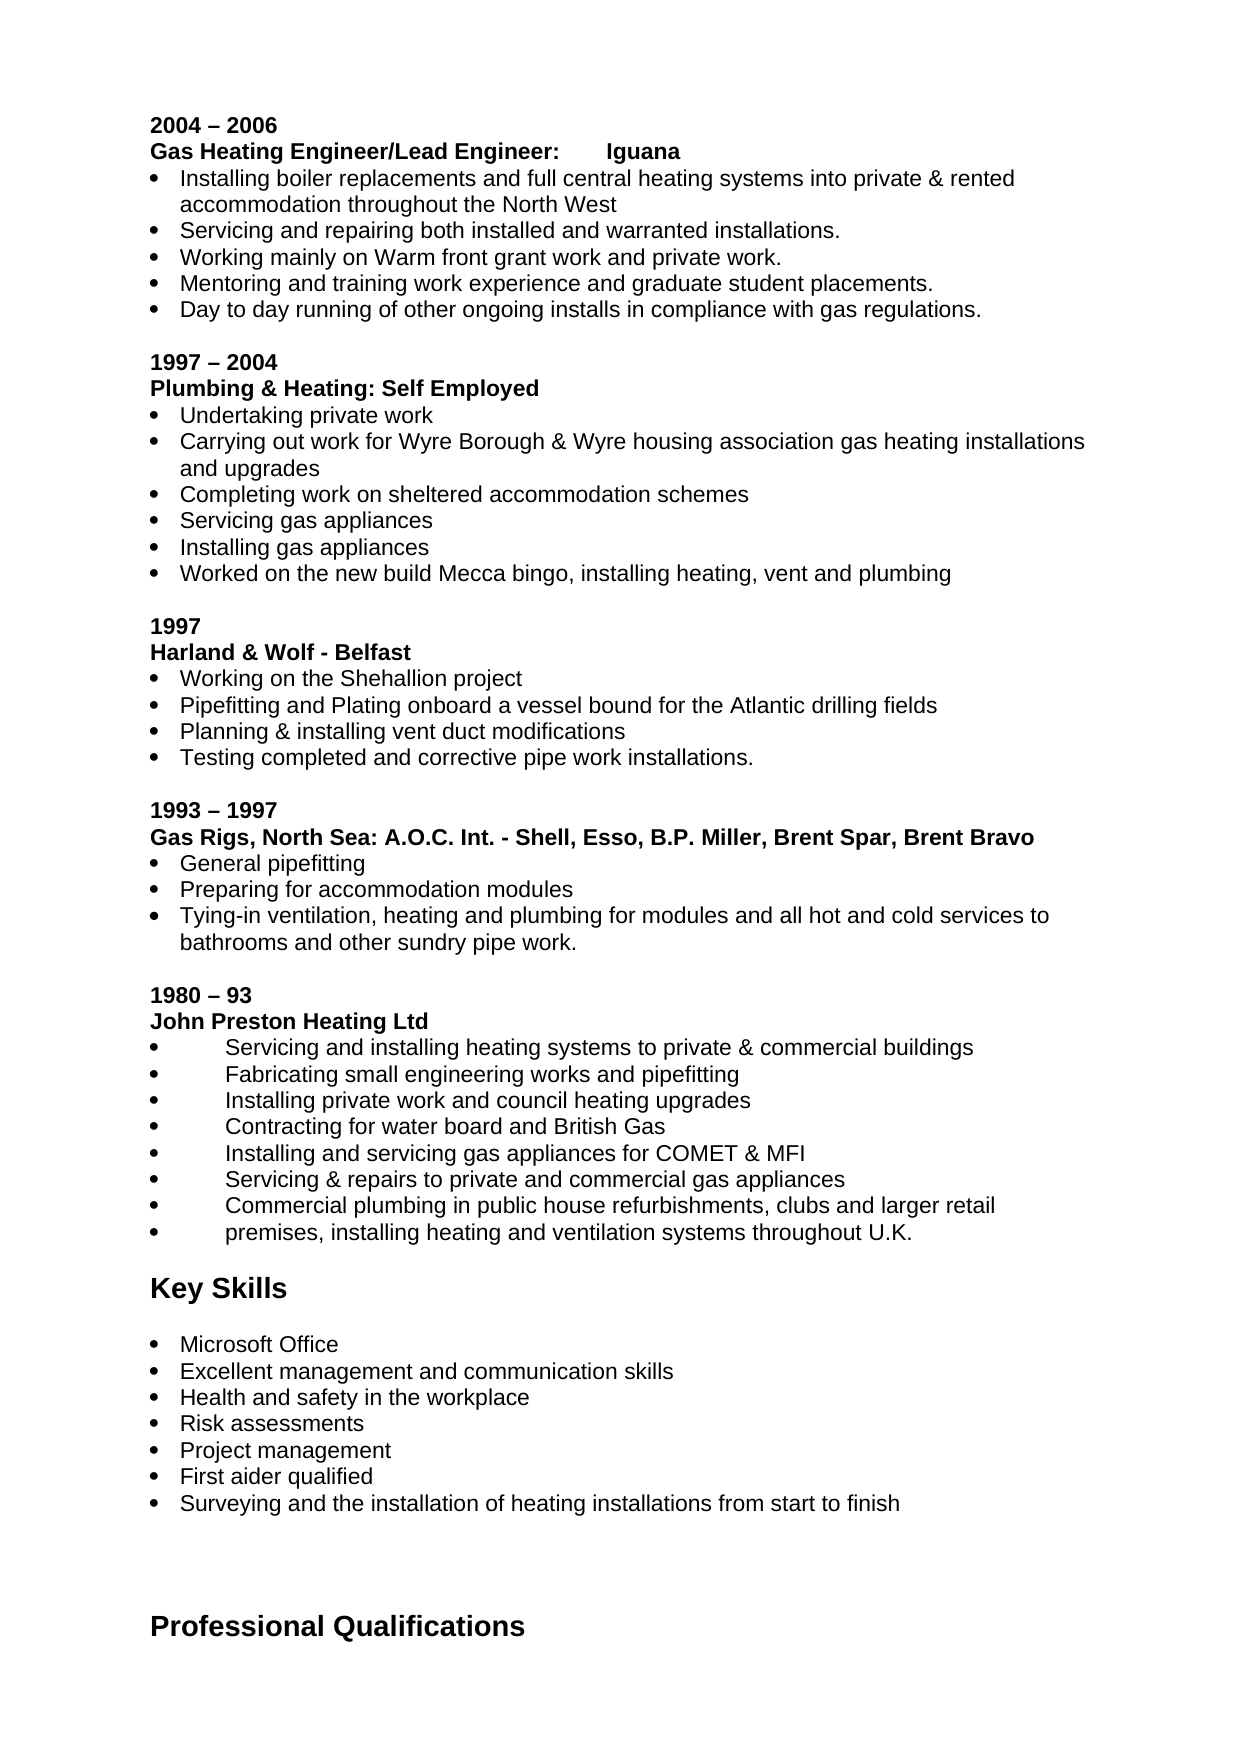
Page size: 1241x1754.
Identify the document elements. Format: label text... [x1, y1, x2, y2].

text Professional Qualifications [150, 1609, 1090, 1643]
list Servicing and repairing both installed and warranted installations. [150, 217, 1090, 244]
list premises, installing heating and ventilation systems throughout U.K. [150, 1219, 1090, 1245]
text 2004 – 2006 [150, 112, 1090, 138]
list Commercial plumbing in public house refurbishments, clubs and larger retail [150, 1192, 1090, 1219]
text Gas Heating Engineer/Lead Engineer: Iguana [150, 138, 1090, 164]
list Installing boiler replacements and full central heating systems into private & rented accommodation throughout the North West [150, 164, 1090, 217]
list Installing gas appliances [150, 533, 1090, 560]
list Testing completed and corrective pipe work installations. [150, 744, 1090, 771]
list Day to day running of other ongoing installs in compliance with gas regulations. [150, 296, 1090, 323]
list Risk assessments [150, 1410, 1090, 1437]
list Installing private work and council heating upgrades [150, 1087, 1090, 1113]
list Fabricating small engineering works and pipefitting [150, 1061, 1090, 1087]
list Surveying and the installation of heating installations from start to finish [150, 1489, 1090, 1516]
text 1997 [150, 613, 1090, 639]
list Servicing & repairs to private and commercial gas appliances [150, 1166, 1090, 1192]
text 1997 – 2004 [150, 349, 1090, 375]
list Undertaking private work [150, 402, 1090, 428]
list Planning & installing vent duct modifications [150, 718, 1090, 744]
list Mentoring and training work experience and graduate student placements. [150, 270, 1090, 296]
list Working mainly on Warm front grant work and private work. [150, 244, 1090, 270]
list Health and safety in the workplace [150, 1384, 1090, 1410]
text 1993 – 1997 [150, 797, 1090, 823]
text John Preston Heating Ltd [150, 1008, 1090, 1034]
list Pipefitting and Plating onboard a vessel bound for the Atlantic drilling fields [150, 692, 1090, 718]
list General pipefitting [150, 850, 1090, 876]
text Gas Rigs, North Sea: A.O.C. Int. - Shell, Esso, B.P. Miller, Brent Spar, Brent Bravo [150, 823, 1090, 850]
list Servicing and installing heating systems to private & commercial buildings [150, 1034, 1090, 1061]
text Key Skills [150, 1271, 1090, 1305]
list Working on the Shehallion project [150, 665, 1090, 692]
text Harland & Wolf - Belfast [150, 639, 1090, 665]
list Carrying out work for Wyre Borough & Wyre housing association gas heating installations and upgrades [150, 428, 1090, 481]
list Servicing gas appliances [150, 507, 1090, 533]
list Contracting for water board and British Gas [150, 1113, 1090, 1140]
list Tying-in ventilation, heating and plumbing for modules and all hot and cold services to bathrooms and other sundry pipe work. [150, 902, 1090, 955]
list Preparing for accommodation modules [150, 876, 1090, 902]
list Microsoft Office [150, 1331, 1090, 1358]
list Completing work on sheltered accommodation schemes [150, 481, 1090, 507]
text 1980 – 93 [150, 982, 1090, 1008]
list Excellent management and communication skills [150, 1358, 1090, 1384]
list Project management [150, 1437, 1090, 1463]
list Installing and servicing gas appliances for COMET & MFI [150, 1140, 1090, 1166]
list First aider qualified [150, 1463, 1090, 1489]
text Plumbing & Heating: Self Employed [150, 375, 1090, 402]
list Worked on the new build Mecca bingo, installing heating, vent and plumbing [150, 560, 1090, 586]
